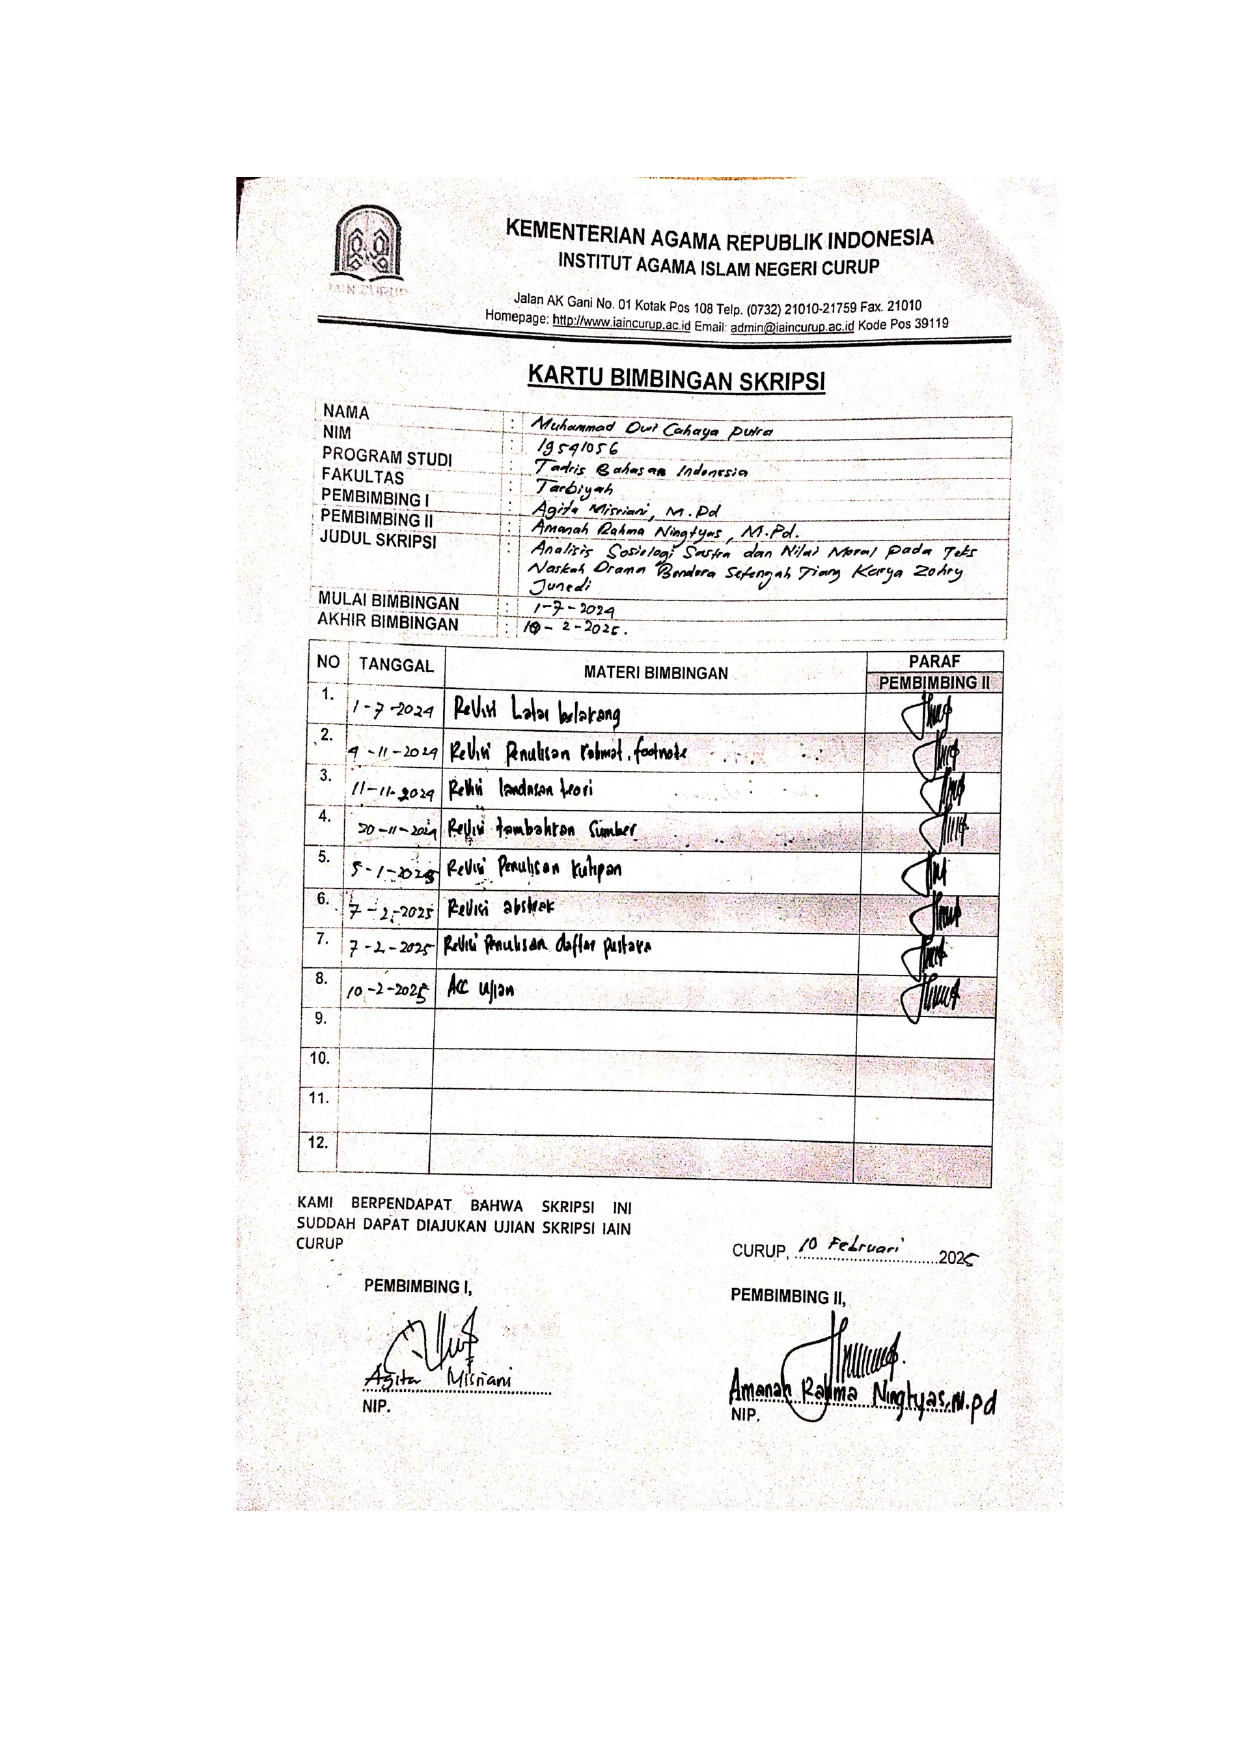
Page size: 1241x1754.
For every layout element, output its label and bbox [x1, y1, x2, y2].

picture [236, 177, 1064, 1511]
